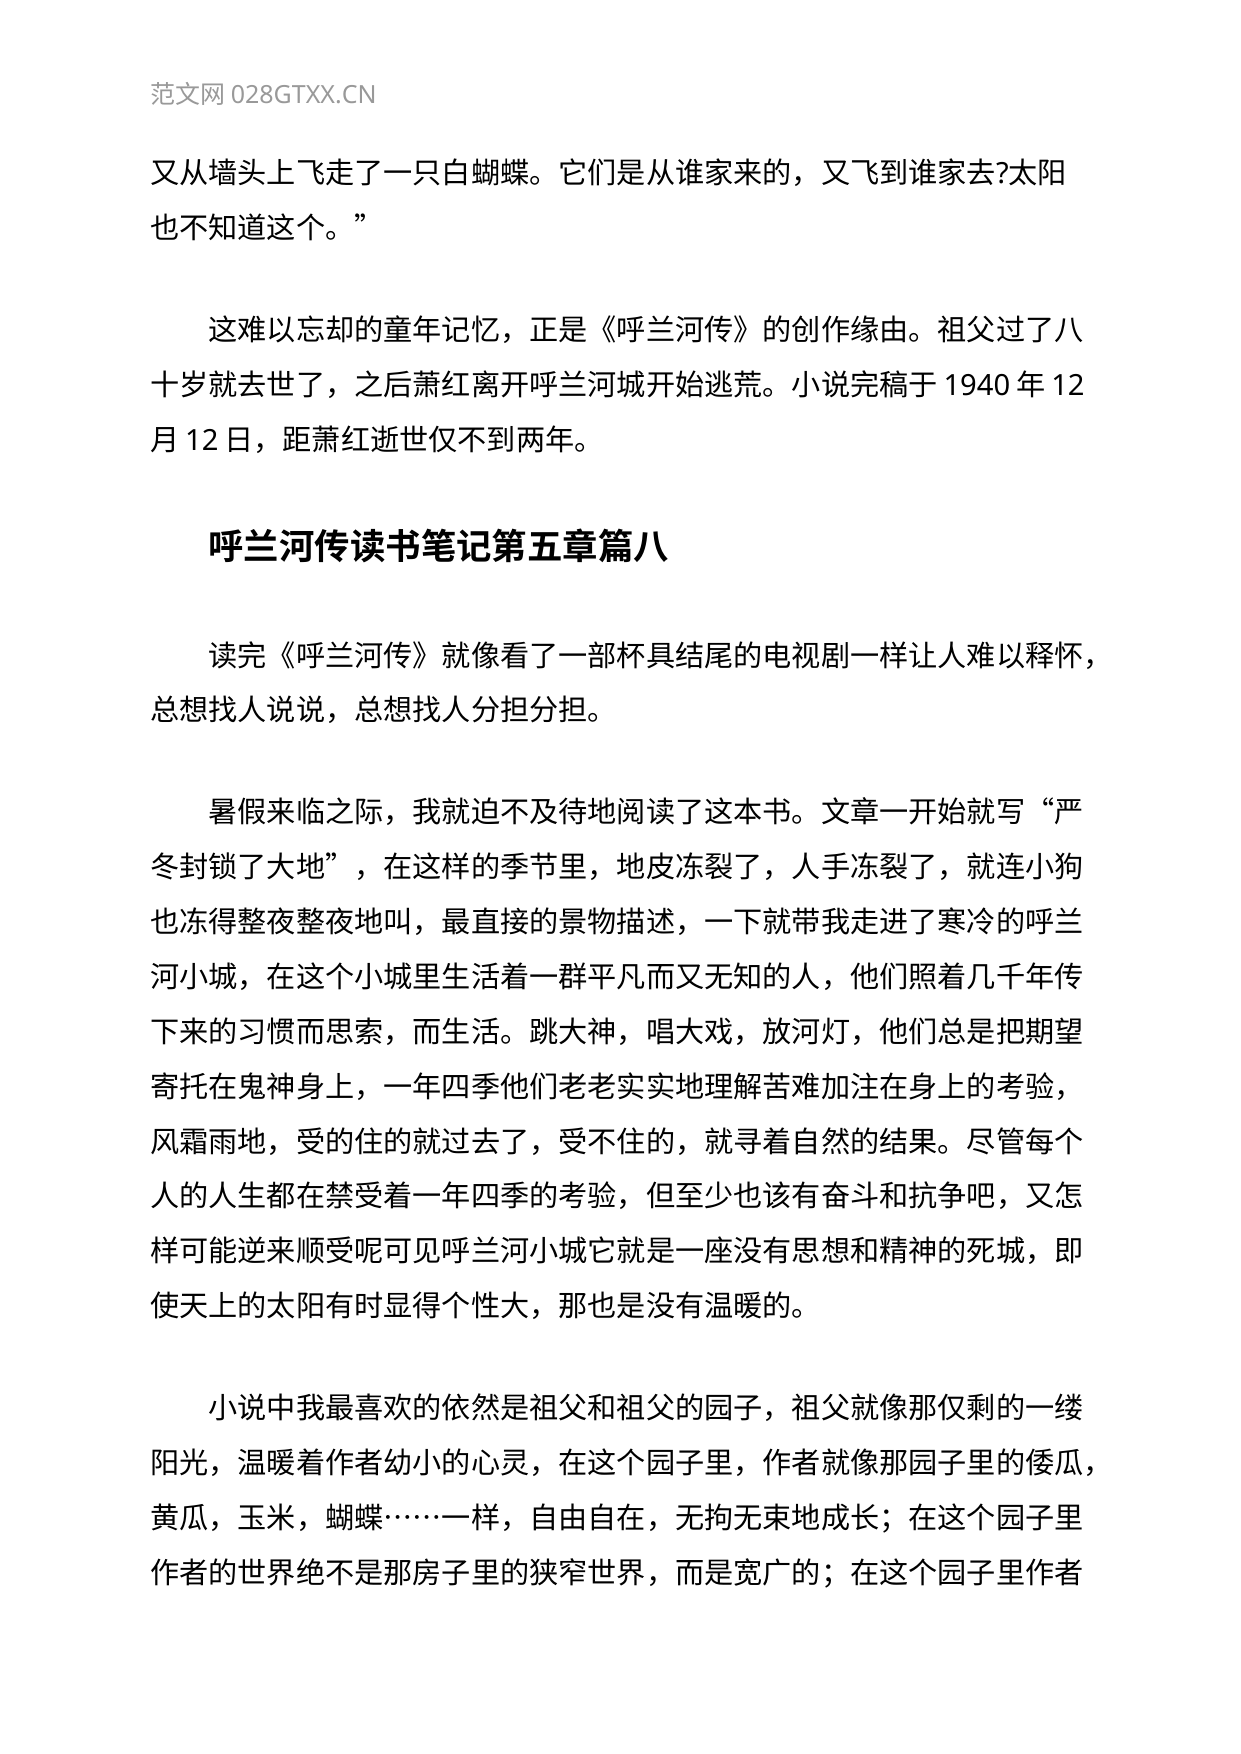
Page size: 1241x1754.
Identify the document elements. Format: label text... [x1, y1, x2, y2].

text 读完《呼兰河传》就像看了一部杯具结尾的电视剧一样让人难以释怀，总想找人说说，总想找人分担分担。 [150, 632, 1090, 729]
text 暑假来临之际，我就迫不及待地阅读了这本书。文章一开始就写“严冬封锁了大地”，在这样的季节里，地皮冻裂了，人手冻裂了，就连小狗也冻得整夜整夜地叫，最直接的景物描述，一下就带我走进了寒冷的呼兰河小城，在这个小城里生活着一群平凡而又无知的人，他们照着几千年传下来的习惯而思索，而生活。跳大神，唱大戏，放河灯，他们总是把期望寄托在鬼神身上，一年四季他们老老实实地理解苦难加注在身上的考验，风霜雨地，受的住的就过去了，受不住的，就寻着自然的结果。尽管每个人的人生都在禁受着一年四季的考验，但至少也该有奋斗和抗争吧，又怎样可能逆来顺受呢可见呼兰河小城它就是一座没有思想和精神的死城，即使天上的太阳有时显得个性大，那也是没有温暖的。 [150, 789, 1090, 1325]
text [150, 1384, 1090, 1592]
text 这难以忘却的童年记忆，正是《呼兰河传》的创作缘由。祖父过了八十岁就去世了，之后萧红离开呼兰河城开始逃荒。小说完稿于1940年12月12日，距萧红逝世仅不到两年。 [150, 307, 1090, 459]
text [150, 150, 1090, 247]
text 呼兰河传读书笔记第五章篇八 [150, 519, 1090, 570]
